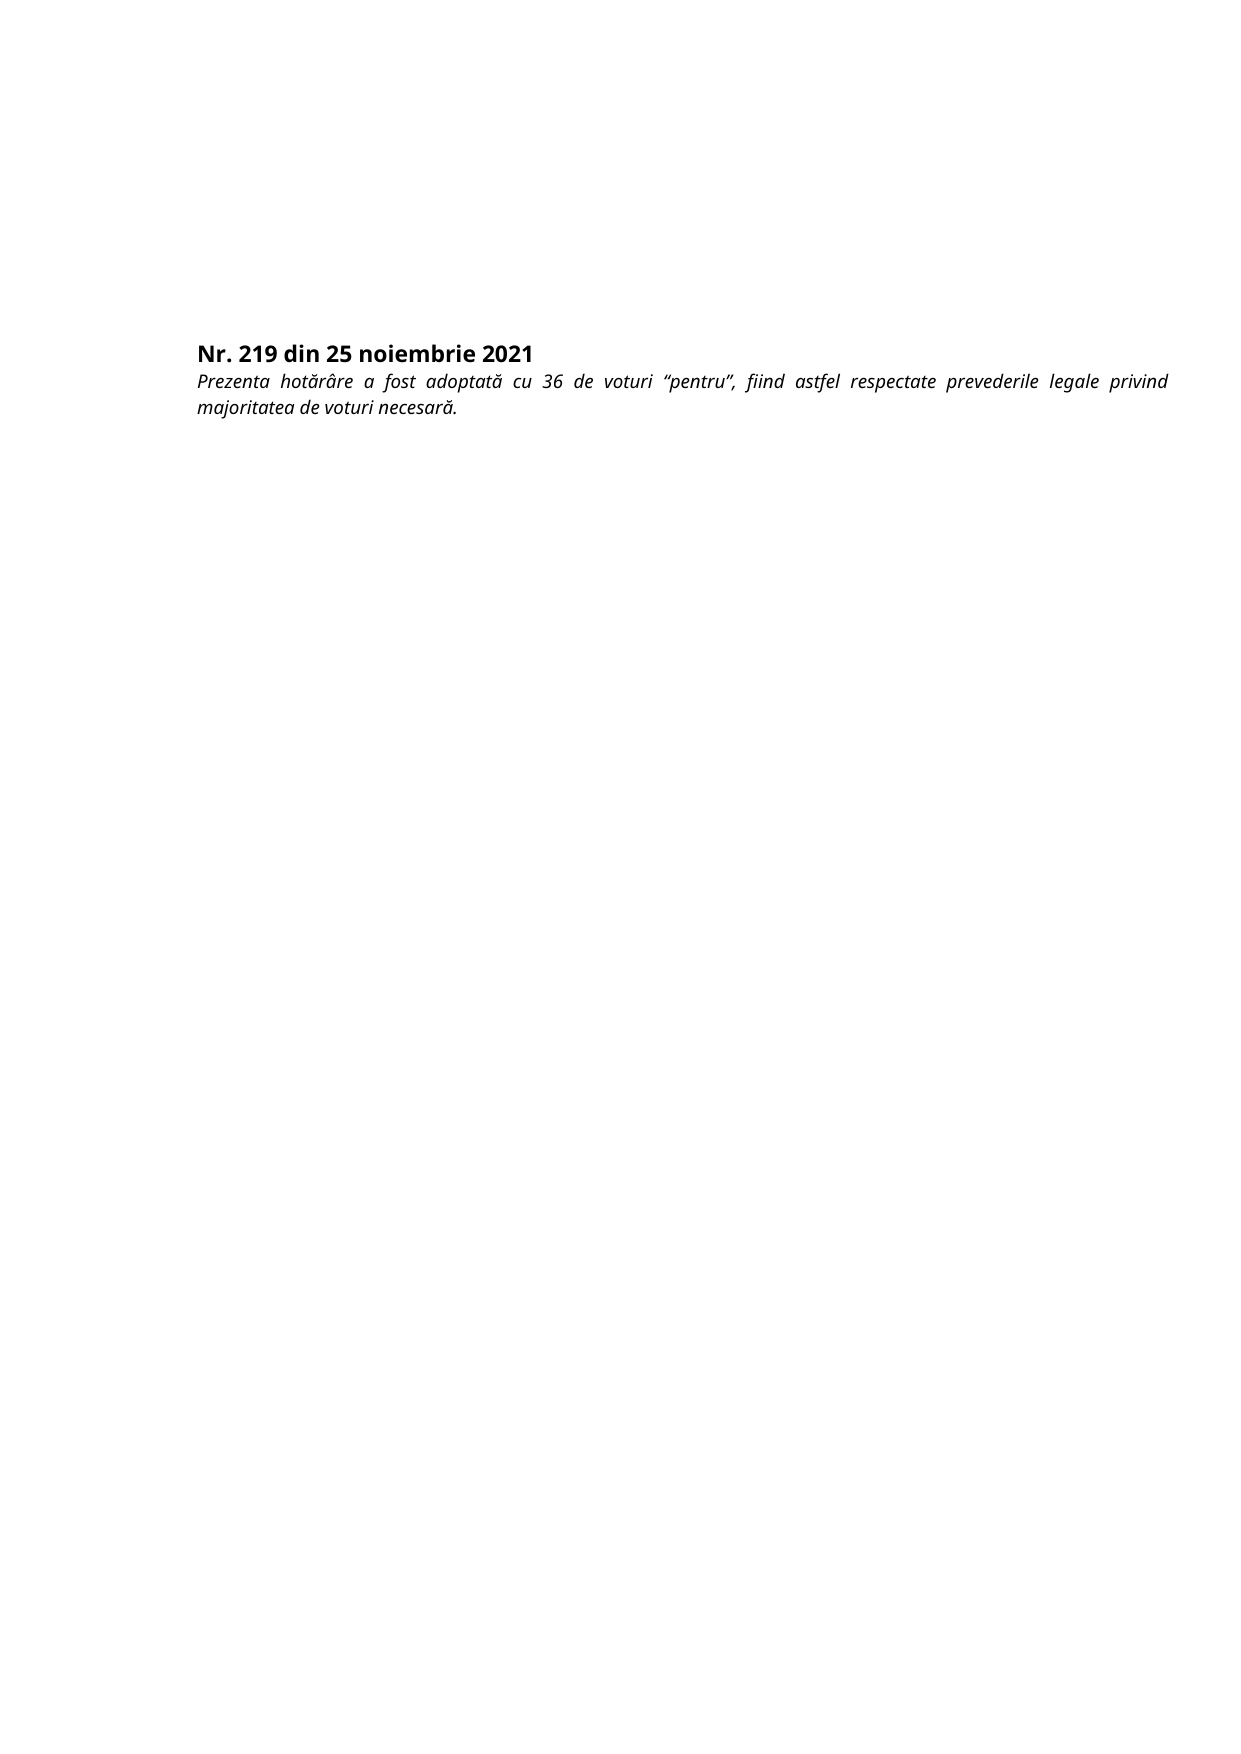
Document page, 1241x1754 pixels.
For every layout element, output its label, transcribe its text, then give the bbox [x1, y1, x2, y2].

text Prezenta hotărâre a fost adoptată cu 36 de voturi “pentru”, fiind astfel respectate prevederile legale privind majoritatea de voturi necesară. [197, 369, 1172, 420]
text Nr. 219 din 25 noiembrie 2021 [197, 337, 1172, 369]
